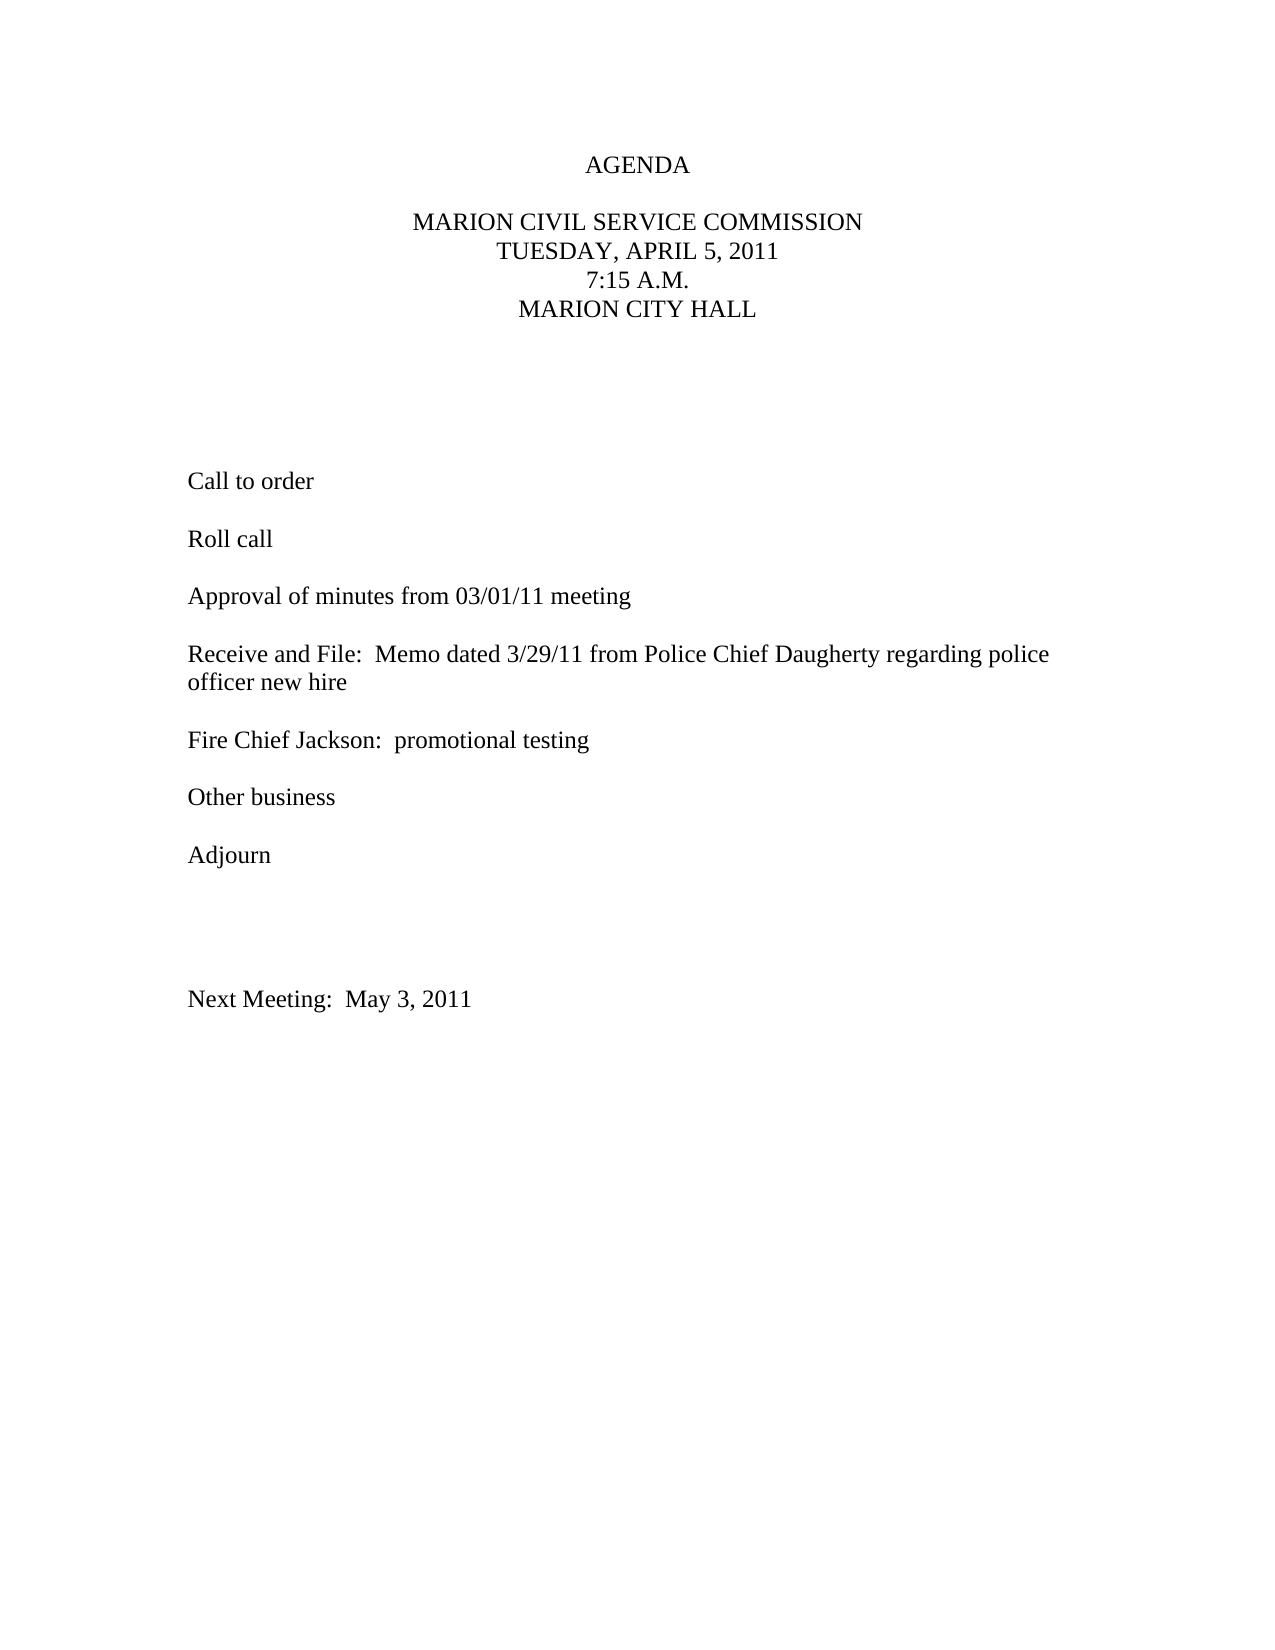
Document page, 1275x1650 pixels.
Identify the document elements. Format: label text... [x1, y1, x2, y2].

text TUESDAY, APRIL 5, 2011 [187, 236, 1087, 265]
text Receive and File: Memo dated 3/29/11 from Police Chief Daugherty regarding police officer new hire [187, 639, 1087, 696]
text Adjourn [187, 840, 1087, 869]
text Approval of minutes from 03/01/11 meeting [187, 581, 1087, 610]
text CIVIL SERVICE COMMISSION [187, 207, 1087, 236]
text Other business [187, 782, 1087, 811]
text Call to order [187, 466, 1087, 495]
text Fire Chief Jackson: promotional testing [187, 725, 1087, 754]
text Roll call [187, 524, 1087, 552]
text Next Meeting: May 3, 2011 [187, 984, 1087, 1012]
text MARION CITY HALL [187, 294, 1087, 322]
text 7:15 A.M. [187, 265, 1087, 294]
text AGENDA [187, 150, 1087, 179]
